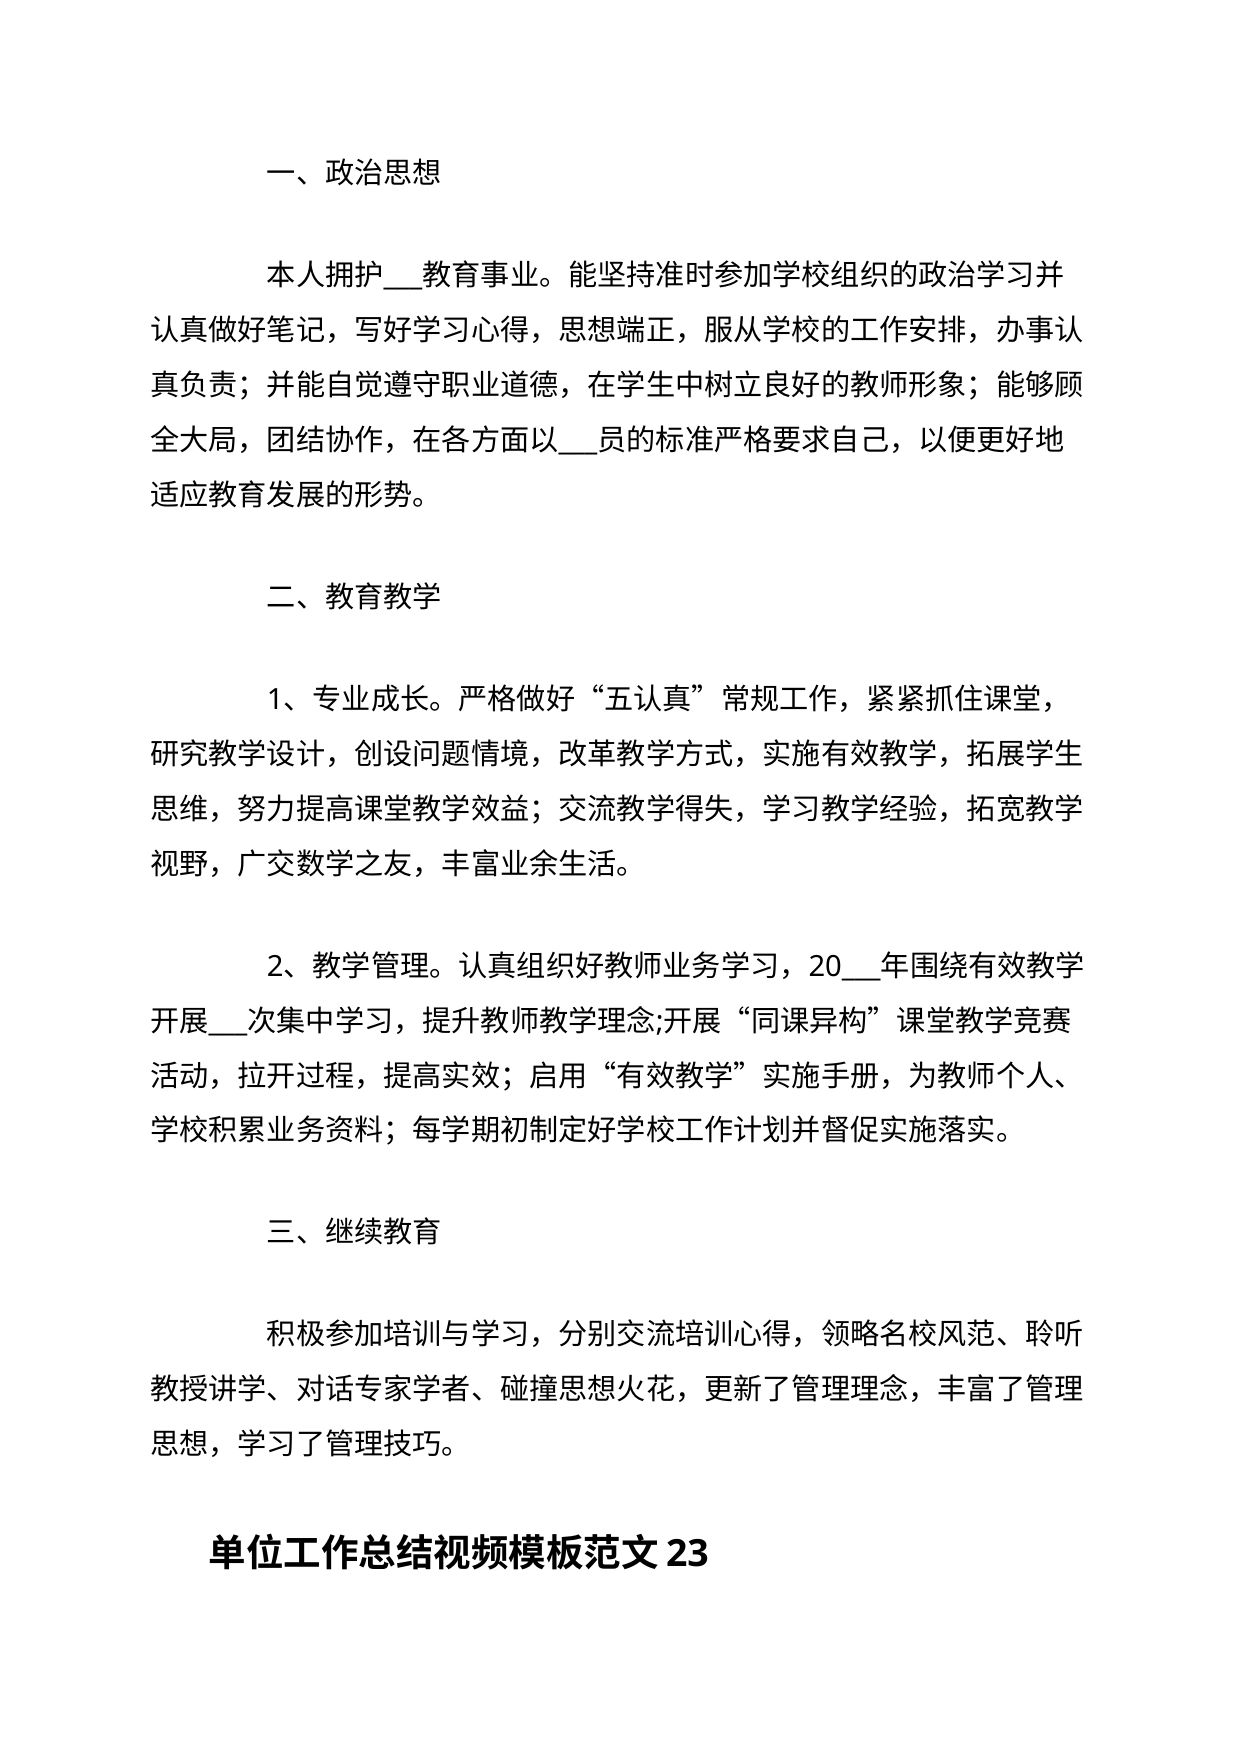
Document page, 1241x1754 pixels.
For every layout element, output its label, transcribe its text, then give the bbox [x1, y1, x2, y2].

text 本人拥护___教育事业。能坚持准时参加学校组织的政治学习并认真做好笔记，写好学习心得，思想端正，服从学校的工作安排，办事认真负责；并能自觉遵守职业道德，在学生中树立良好的教师形象；能够顾全大局，团结协作，在各方面以___员的标准严格要求自己，以便更好地适应教育发展的形势。 [150, 252, 1090, 514]
text 一、政治思想 [150, 150, 1090, 192]
text 三、继续教育 [150, 1209, 1090, 1251]
text 1、专业成长。严格做好“五认真”常规工作，紧紧抓住课堂，研究教学设计，创设问题情境，改革教学方式，实施有效教学，拓展学生思维，努力提高课堂教学效益；交流教学得失，学习教学经验，拓宽教学视野，广交数学之友，丰富业余生活。 [150, 676, 1090, 883]
text 2、教学管理。认真组织好教师业务学习，20___年围绕有效教学开展___次集中学习，提升教师教学理念;开展“同课异构”课堂教学竞赛活动，拉开过程，提高实效；启用“有效教学”实施手册，为教师个人、学校积累业务资料；每学期初制定好学校工作计划并督促实施落实。 [150, 942, 1090, 1149]
text 二、教育教学 [150, 573, 1090, 616]
text 单位工作总结视频模板范文23 [150, 1522, 1090, 1577]
text 积极参加培训与学习，分别交流培训心得，领略名校风范、聆听教授讲学、对话专家学者、碰撞思想火花，更新了管理理念，丰富了管理思想，学习了管理技巧。 [150, 1311, 1090, 1463]
